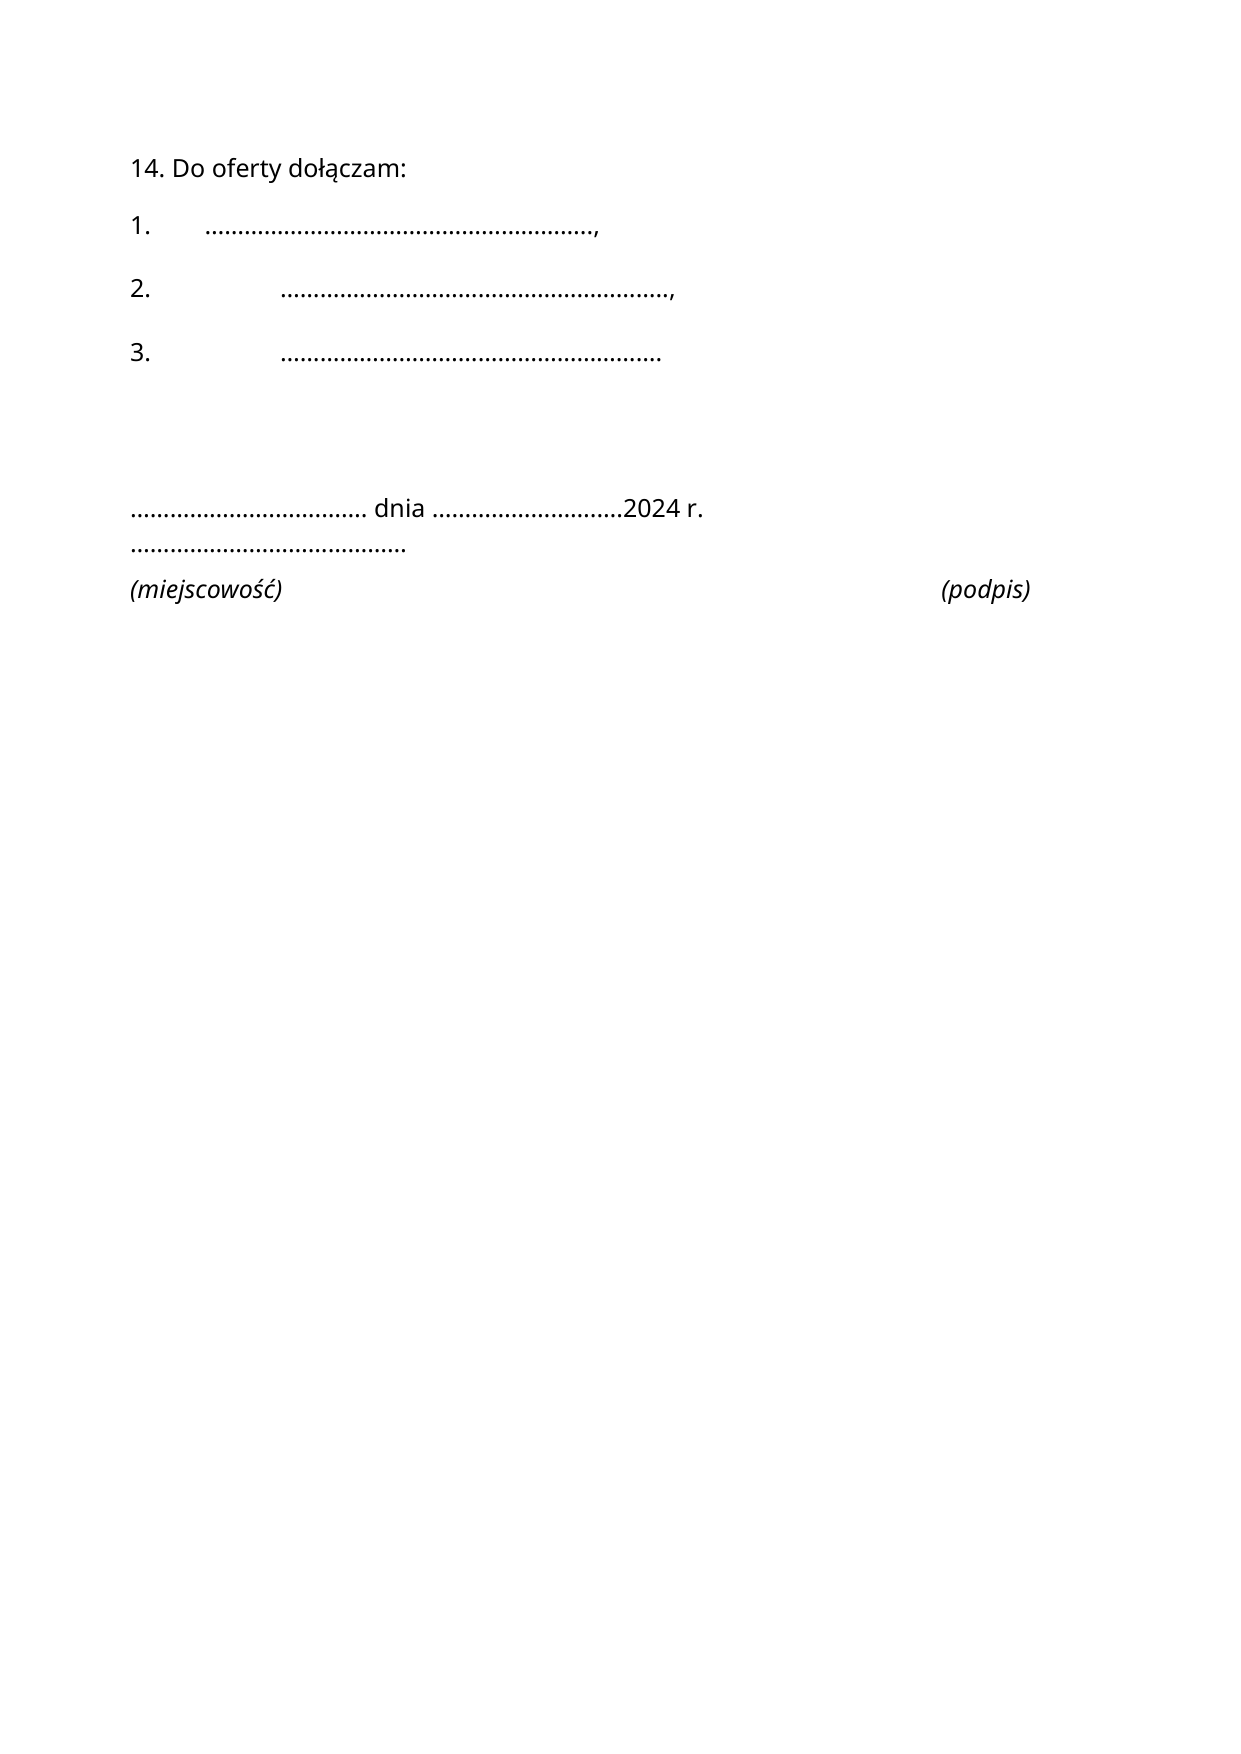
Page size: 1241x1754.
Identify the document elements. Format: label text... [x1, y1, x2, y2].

list …………………………………………………. [130, 334, 1110, 368]
list ………………………………………………….., [130, 207, 1110, 241]
text (miejscowość) (podpis) [130, 572, 1110, 606]
text 14. Do oferty dołączam: [130, 151, 1110, 185]
text ………………….…….……. dnia …………………….….2024 r. …………………………………… [130, 491, 1110, 559]
list ………………………………………………….., [130, 271, 1110, 305]
